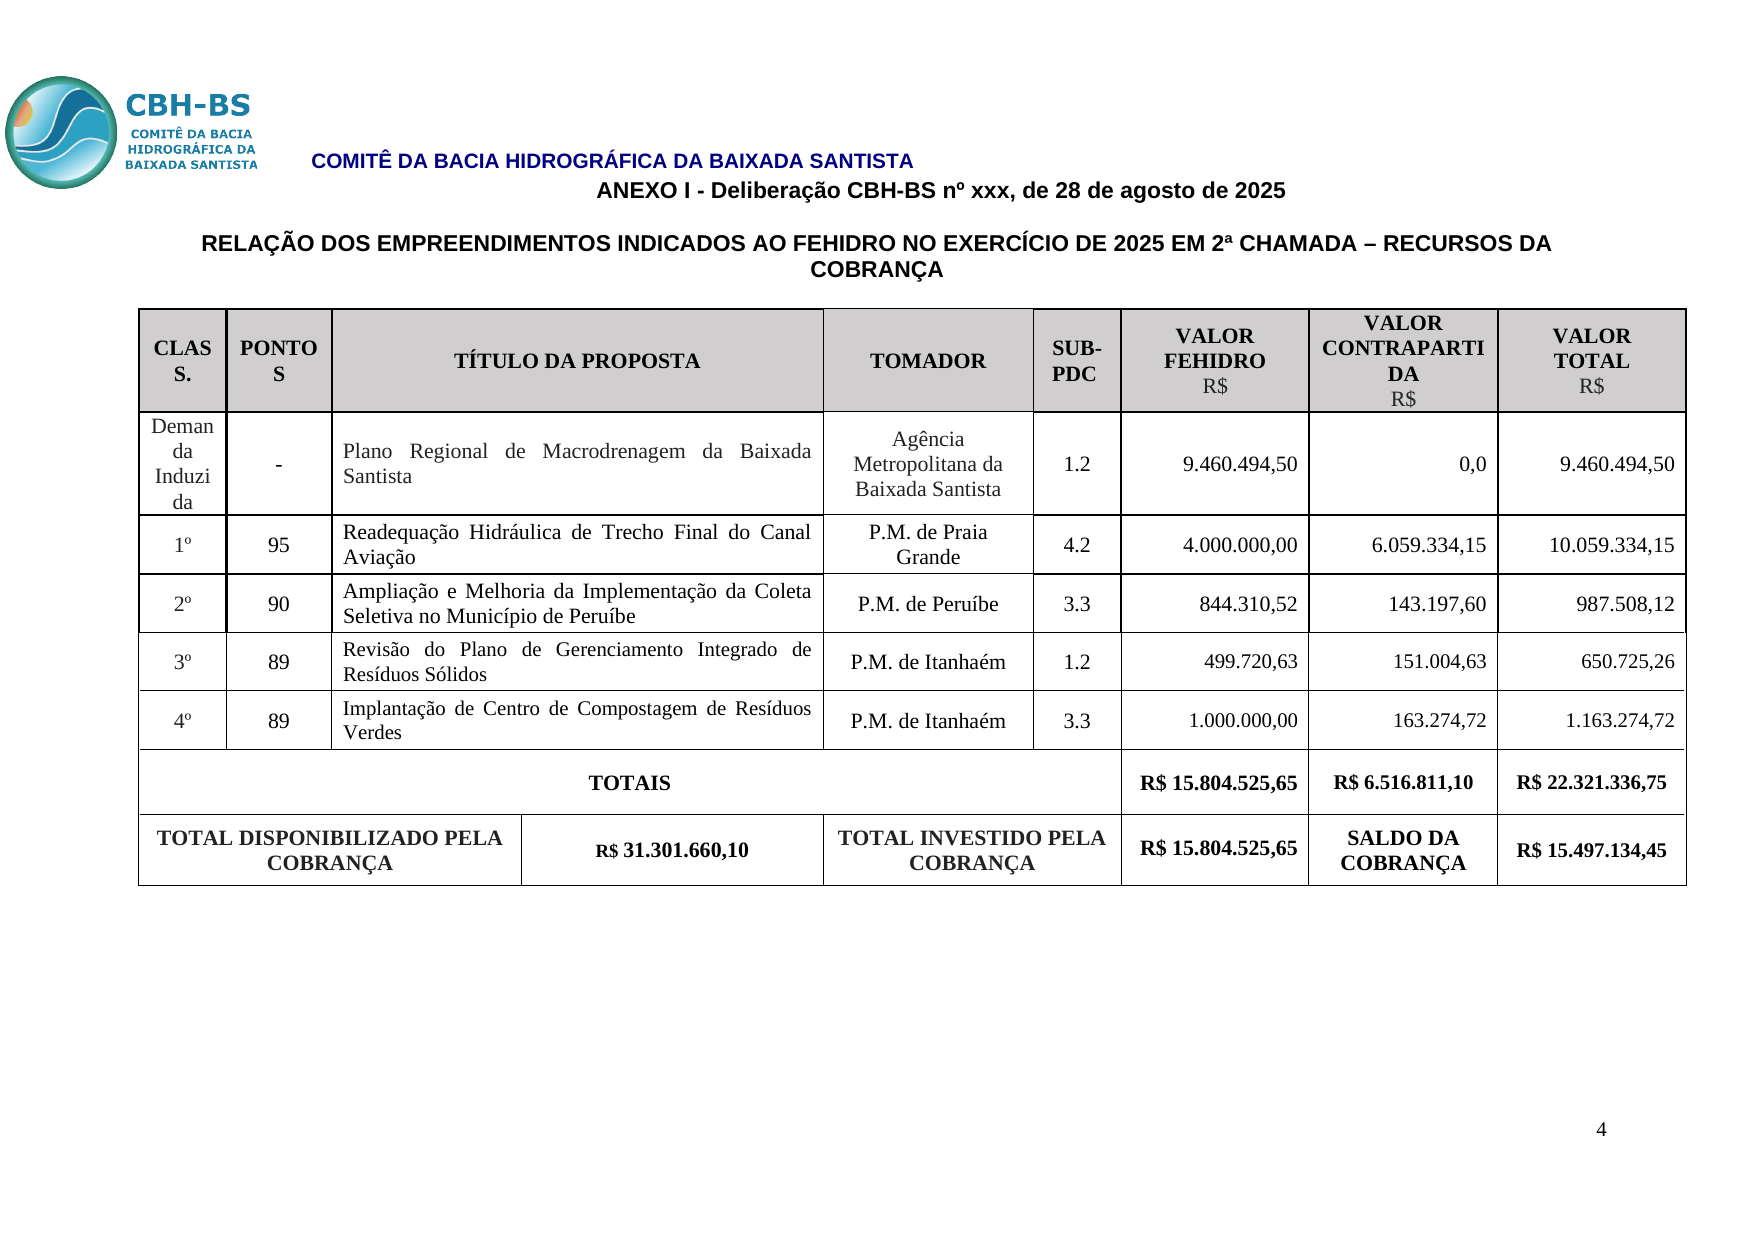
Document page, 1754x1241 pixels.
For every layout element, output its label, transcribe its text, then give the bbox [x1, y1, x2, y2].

table_cell Readequação Hidráulica de Trecho Final do Canal Aviação [333, 516, 823, 573]
table_cell Agência Metropolitana da Baixada Santista [824, 412, 1033, 514]
table_cell 6.059.334,15 [1310, 516, 1497, 573]
table_cell Demanda Induzida [140, 413, 225, 514]
table_cell 0,0 [1310, 413, 1497, 514]
table_cell 1.2 [1034, 633, 1121, 690]
table_cell 10.059.334,15 [1499, 516, 1685, 573]
table_header VALOR TOTAL R$ [1499, 310, 1685, 411]
table_cell Implantação de Centro de Compostagem de Resíduos Verdes [332, 691, 823, 749]
text RELAÇÃO DOS EMPREENDIMENTOS INDICADOS AO FEHIDRO NO EXERCÍCIO DE 2025 EM 2ª CHAMADA – RECURSOS DA COBRANÇA [148, 230, 1606, 283]
table_cell Ampliação e Melhoria da Implementação da Coleta Seletiva no Município de Peruíbe [333, 575, 823, 632]
text ANEXO I - Deliberação CBH-BS nº xxx, de 28 de agosto de 2025 [148, 177, 1606, 203]
table_header TOMADOR [824, 309, 1033, 411]
table_cell 2º [140, 575, 225, 632]
table_cell 1.163.274,72 [1498, 690, 1686, 749]
table_cell TOTAL INVESTIDO PELA COBRANÇA [824, 815, 1121, 885]
table_cell 987.508,12 [1499, 575, 1685, 632]
table_cell 90 [228, 575, 331, 632]
table_cell P.M. de Peruíbe [824, 574, 1033, 632]
table_cell Revisão do Plano de Gerenciamento Integrado de Resíduos Sólidos [332, 633, 823, 690]
table_cell R$ 15.497.134,45 [1498, 814, 1686, 885]
table_cell 95 [228, 516, 331, 573]
table_header CLASS. [140, 310, 225, 411]
table_cell 4.2 [1034, 516, 1120, 573]
table_header SUB-PDC [1034, 310, 1120, 411]
table_cell SALDO DA COBRANÇA [1309, 815, 1497, 885]
table_cell 89 [227, 691, 331, 749]
table_cell P.M. de Itanhaém [824, 633, 1033, 690]
table_cell 143.197,60 [1310, 575, 1497, 632]
table_cell 1º [140, 516, 225, 573]
table_cell 1.000.000,00 [1122, 691, 1308, 749]
table_cell 3º [139, 633, 226, 690]
table_cell R$ 6.516.811,10 [1309, 750, 1497, 814]
table_cell R$ 22.321.336,75 [1498, 749, 1686, 814]
table_cell 499.720,63 [1122, 633, 1308, 690]
table_cell 1.2 [1034, 413, 1120, 514]
table_cell 844.310,52 [1122, 575, 1308, 632]
picture [5, 76, 258, 189]
table_cell R$ 15.804.525,65 [1122, 815, 1308, 885]
table_cell 4º [139, 690, 226, 749]
table_cell R$ 31.301.660,10 [522, 815, 823, 885]
table_cell TOTAIS [139, 749, 1121, 814]
table_cell 163.274,72 [1309, 691, 1497, 749]
table_cell P.M. de Itanhaém [824, 691, 1033, 749]
table_cell TOTAL DISPONIBILIZADO PELA COBRANÇA [139, 814, 521, 885]
table_header VALOR FEHIDRO R$ [1122, 310, 1308, 411]
table_cell 650.725,26 [1498, 632, 1686, 690]
table_header VALOR CONTRAPARTIDA R$ [1310, 310, 1497, 411]
table_cell R$ 15.804.525,65 [1122, 750, 1308, 814]
table_cell Plano Regional de Macrodrenagem da Baixada Santista [333, 413, 823, 514]
table_cell 3.3 [1034, 691, 1121, 749]
table_cell - [228, 413, 331, 514]
table_cell 4.000.000,00 [1122, 516, 1308, 573]
table_cell P.M. de Praia Grande [824, 515, 1033, 573]
table_cell 151.004,63 [1309, 633, 1497, 690]
table_header TÍTULO DA PROPOSTA [333, 310, 823, 411]
table_cell 89 [227, 633, 331, 690]
table_header PONTOS [228, 310, 331, 411]
table_cell 9.460.494,50 [1122, 413, 1308, 514]
table_cell 9.460.494,50 [1499, 413, 1685, 514]
table_cell 3.3 [1034, 575, 1120, 632]
